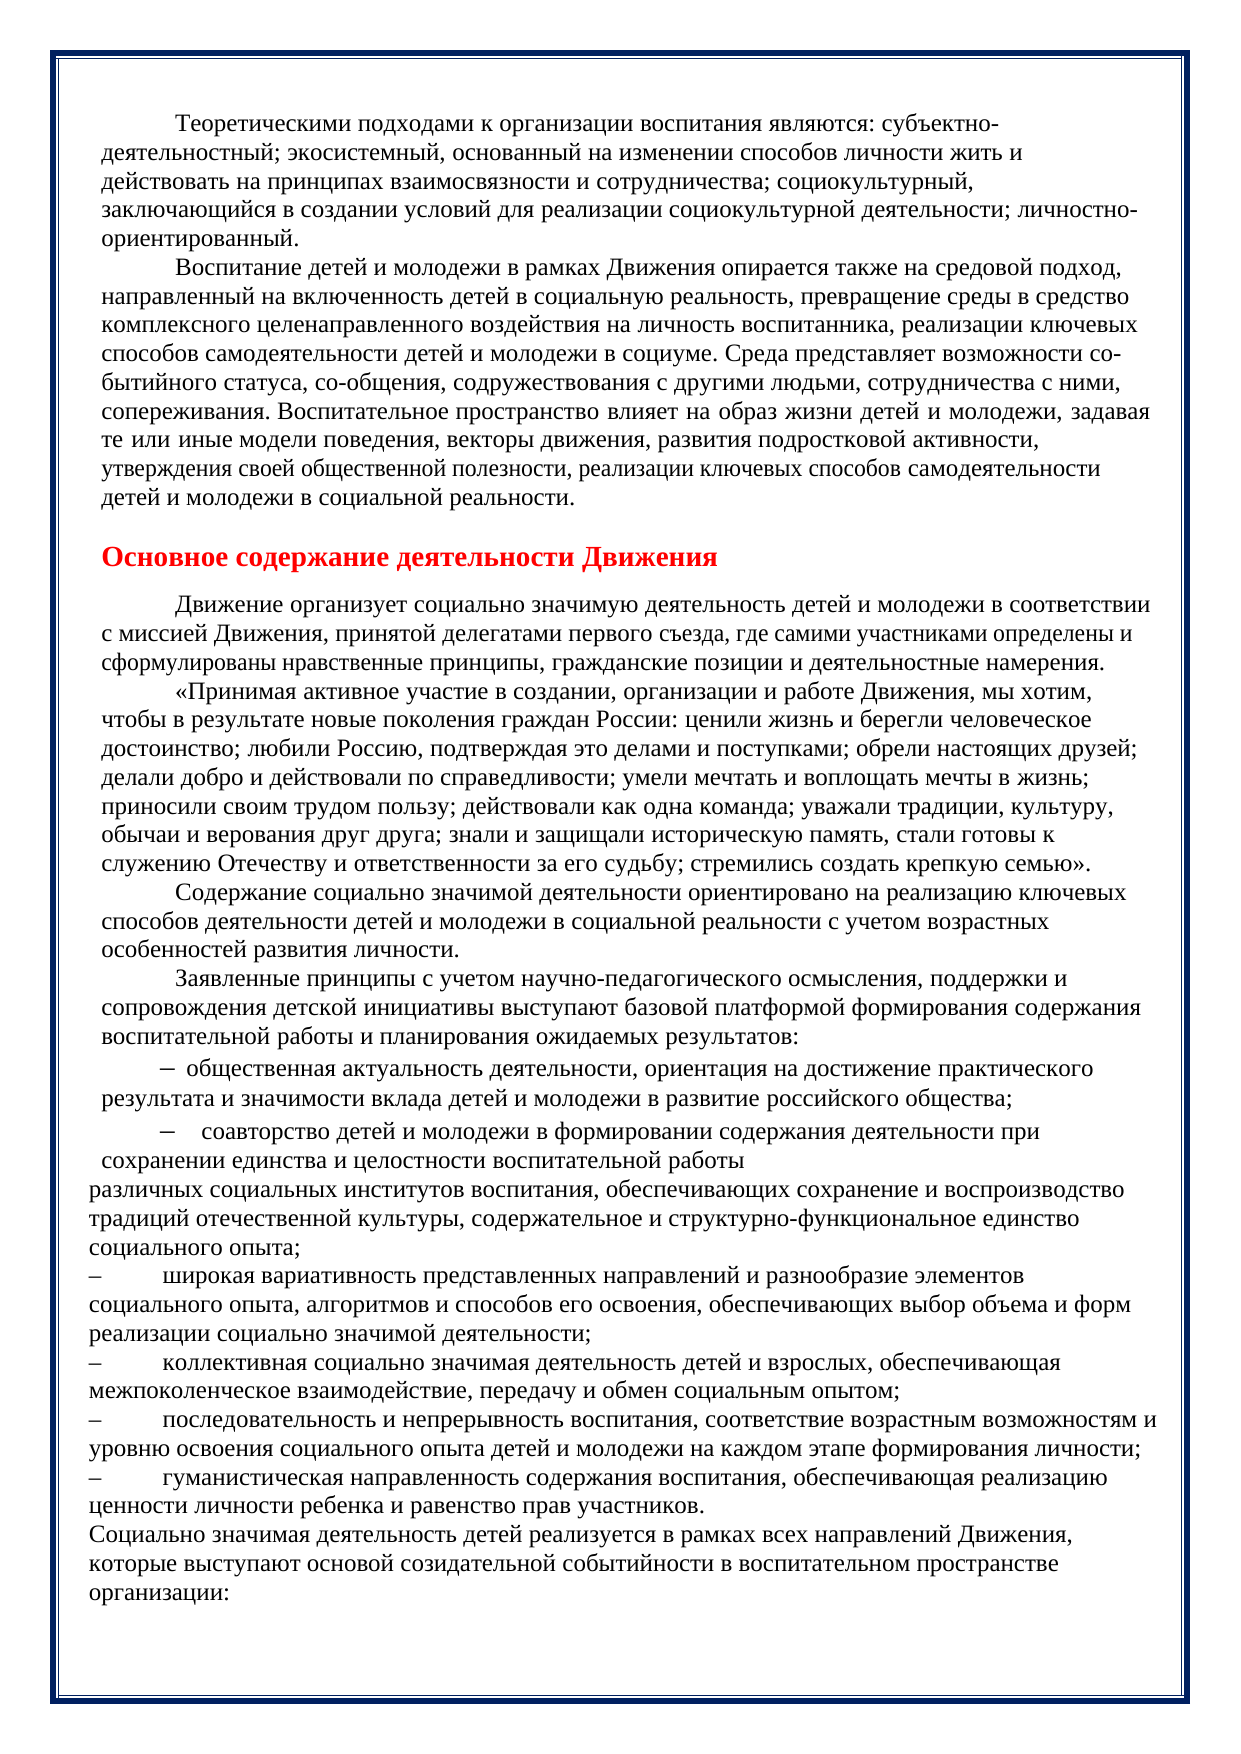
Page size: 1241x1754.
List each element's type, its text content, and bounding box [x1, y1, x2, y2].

text различных социальных институтов воспитания, обеспечивающих сохранение и воспроизводство традиций отечественной культуры, содержательное и структурно-функциональное единство социального опыта; [89, 1174, 1163, 1260]
text – коллективная социально значимая деятельность детей и взрослых, обеспечивающая межпоколенческое взаимодействие, передачу и обмен социальным опытом; [89, 1347, 1163, 1404]
text – последовательность и непрерывность воспитания, соответствие возрастным возможностям и уровню освоения социального опыта детей и молодежи на каждом этапе формирования личности; [89, 1404, 1163, 1462]
text Социально значимая деятельность детей реализуется в рамках всех направлений Движения, которые выступают основой созидательной событийности в воспитательном пространстве организации: [89, 1519, 1163, 1605]
text Воспитание детей и молодежи в рамках Движения опирается также на средовой подход, направленный на включенность детей в социальную реальность, превращение среды в средство комплексного целенаправленного воздействия на личность воспитанника, реализации ключевых способов самодеятельности детей и молодежи в социуме. Среда представляет возможности со-бытийного статуса, со-общения, содружествования с другими людьми, сотрудничества с ними, сопереживания. Воспитательное пространство влияет на образ жизни детей и молодежи, задавая те или иные модели поведения, векторы движения, развития подростковой активности, утверждения своей общественной полезности, реализации ключевых способов самодеятельности детей и молодежи в социальной реальности. [101, 252, 1152, 511]
text – гуманистическая направленность содержания воспитания, обеспечивающая реализацию ценности личности ребенка и равенство прав участников. [89, 1462, 1163, 1519]
subtitle Основное содержание деятельности Движения [101, 539, 1163, 573]
list общественная актуальность деятельности, ориентация на достижение практического результата и значимости вклада детей и молодежи в развитие российского общества; [101, 1049, 1151, 1112]
text Содержание социально значимой деятельности ориентировано на реализацию ключевых способов деятельности детей и молодежи в социальной реальности с учетом возрастных особенностей развития личности. [101, 877, 1151, 963]
text Заявленные принципы с учетом научно-педагогического осмысления, поддержки и сопровождения детской инициативы выступают базовой платформой формирования содержания воспитательной работы и планирования ожидаемых результатов: [101, 963, 1151, 1049]
text Движение организует социально значимую деятельность детей и молодежи в соответствии с миссией Движения, принятой делегатами первого съезда, где самими участниками определены и сформулированы нравственные принципы, гражданские позиции и деятельностные намерения. [101, 589, 1151, 675]
text «Принимая активное участие в создании, организации и работе Движения, мы хотим, чтобы в результате новые поколения граждан России: ценили жизнь и берегли человеческое достоинство; любили Россию, подтверждая это делами и поступками; обрели настоящих друзей; делали добро и действовали по справедливости; умели мечтать и воплощать мечты в жизнь; приносили своим трудом пользу; действовали как одна команда; уважали традиции, культуру, обычаи и верования друг друга; знали и защищали историческую память, стали готовы к служению Отечеству и ответственности за его судьбу; стремились создать крепкую семью». [101, 676, 1152, 877]
text – широкая вариативность представленных направлений и разнообразие элементов социального опыта, алгоритмов и способов его освоения, обеспечивающих выбор объема и форм реализации социально значимой деятельности; [89, 1260, 1163, 1347]
text Теоретическими подходами к организации воспитания являются: субъектно-деятельностный; экосистемный, основанный на изменении способов личности жить и действовать на принципах взаимосвязности и сотрудничества; социокультурный, заключающийся в создании условий для реализации социокультурной деятельности; личностно-ориентированный. [101, 108, 1152, 252]
list соавторство детей и молодежи в формировании содержания деятельности при сохранении единства и целостности воспитательной работы [101, 1112, 1151, 1174]
